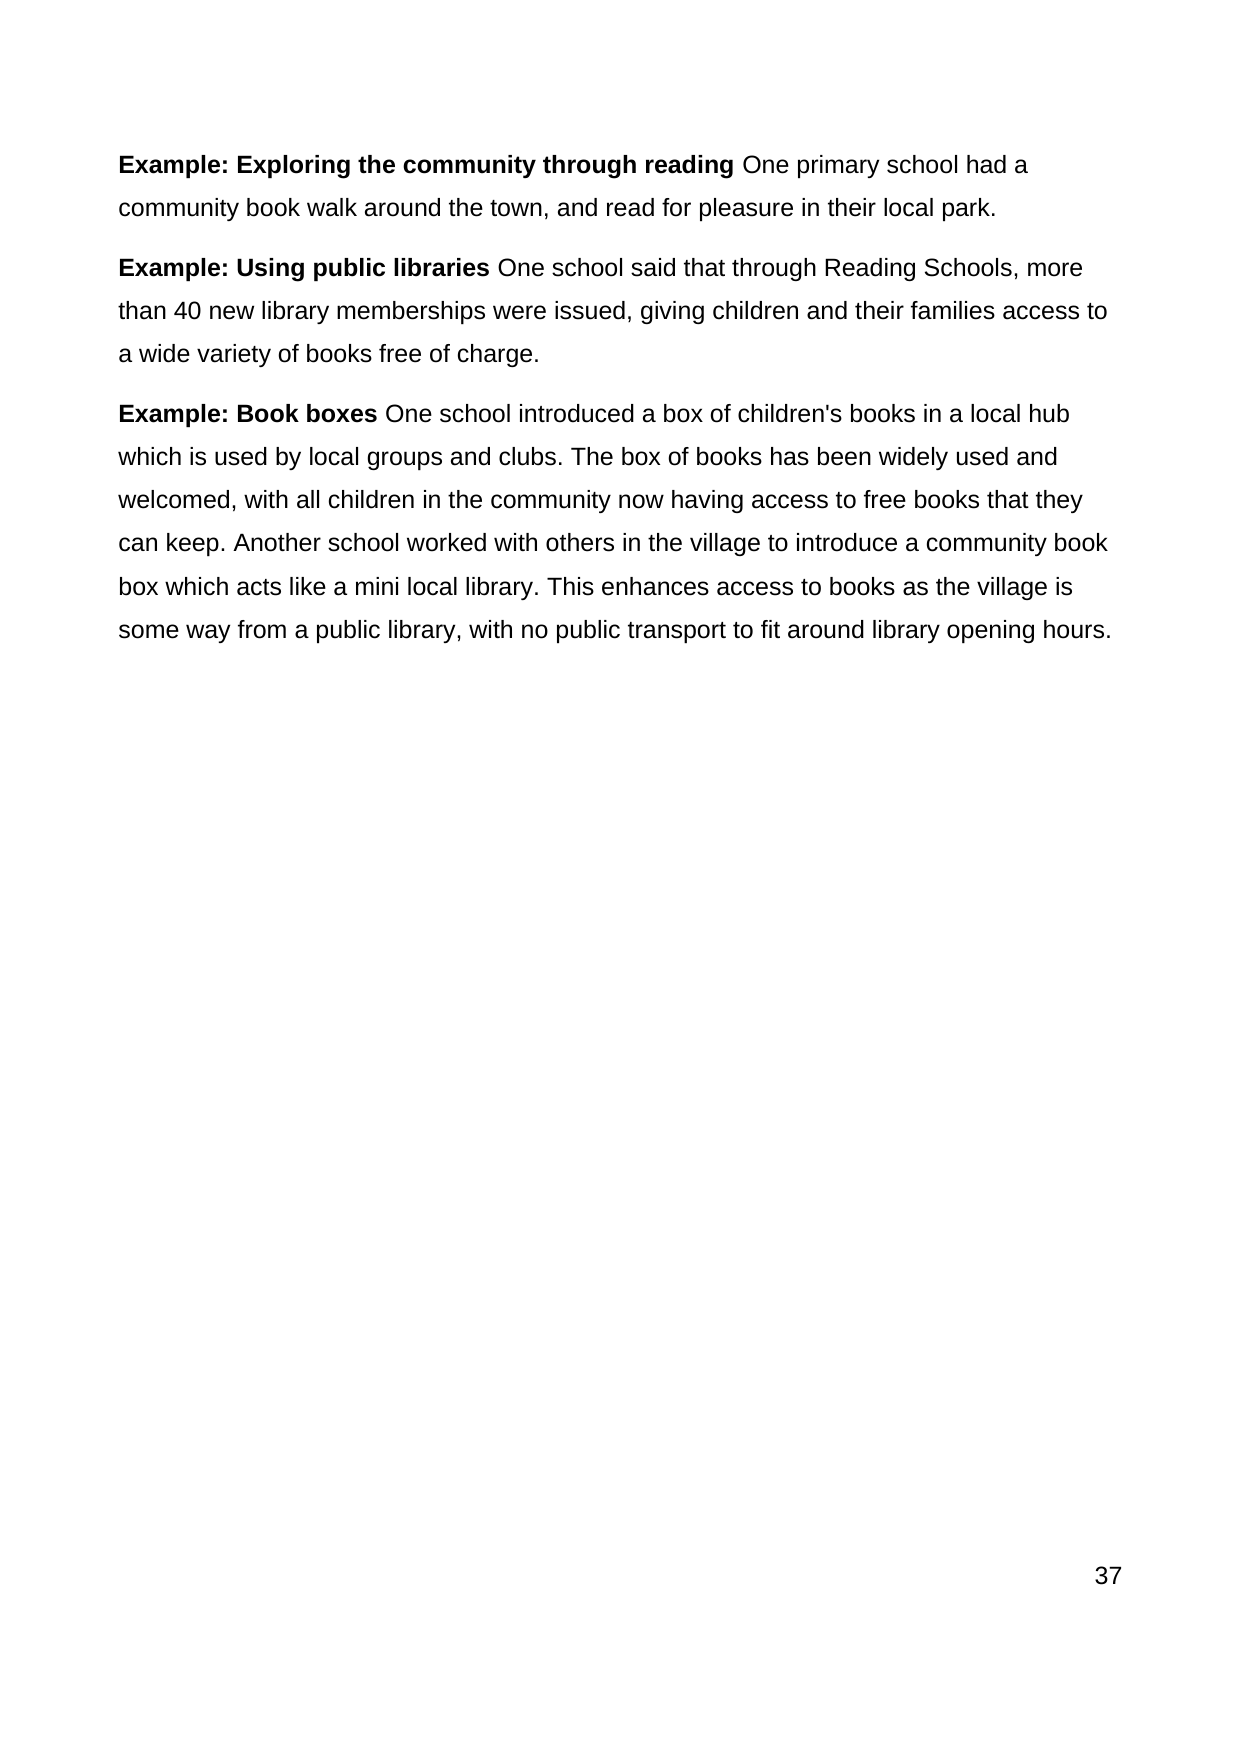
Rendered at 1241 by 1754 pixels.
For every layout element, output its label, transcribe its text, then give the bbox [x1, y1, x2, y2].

text Example: Exploring the community through reading One primary school had a community book walk around the town, and read for pleasure in their local park. [118, 150, 1122, 222]
text Example: Using public libraries One school said that through Reading Schools, more than 40 new library memberships were issued, giving children and their families access to a wide variety of books free of charge. [118, 253, 1122, 368]
text Example: Book boxes One school introduced a box of children's books in a local hub which is used by local groups and clubs. The box of books has been widely used and welcomed, with all children in the community now having access to free books that they can keep. Another school worked with others in the village to introduce a community book box which acts like a mini local library. This enhances access to books as the village is some way from a public library, with no public transport to fit around library opening hours. [118, 399, 1122, 643]
